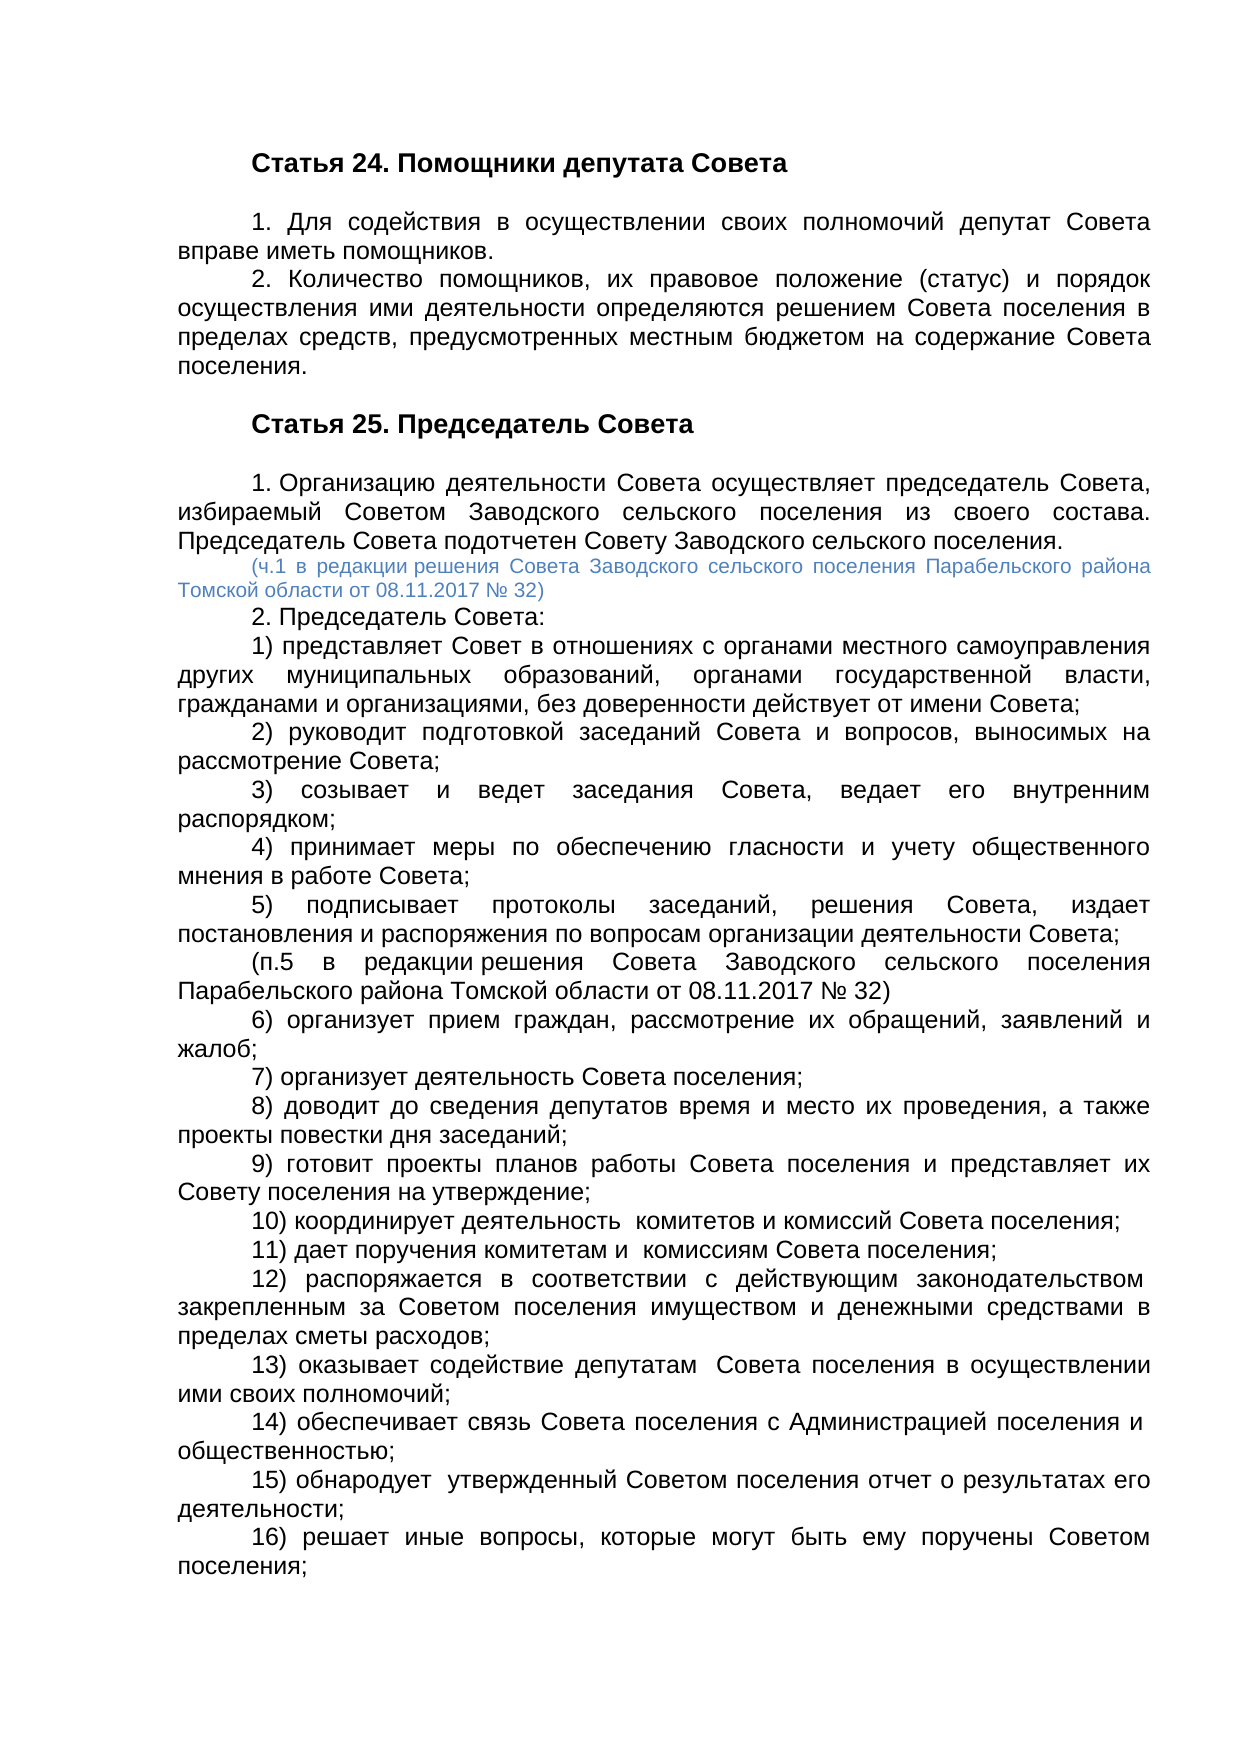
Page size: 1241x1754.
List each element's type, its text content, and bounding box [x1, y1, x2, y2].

text 13) оказывает содействие депутатам Совета поселения в осуществлении ими своих полномочий; [177, 1350, 1152, 1407]
text 12) распоряжается в соответствии с действующим законодательством закрепленным за Советом поселения имуществом и денежными средствами в пределах сметы расходов; [177, 1263, 1152, 1350]
text 2. Количество помощников, их правовое положение (статус) и порядок осуществления ими деятельности определяются решением Совета поселения в пределах средств, предусмотренных местным бюджетом на содержание Совета поселения. [177, 264, 1152, 379]
text 15) обнародует утвержденный Советом поселения отчет о результатах его деятельности; [177, 1465, 1152, 1522]
text 3) созывает и ведет заседания Совета, ведает его внутренним распорядком; [177, 775, 1152, 832]
text 5) подписывает протоколы заседаний, решения Совета, издает постановления и распоряжения по вопросам организации деятельности Совета; [177, 890, 1152, 947]
text 2) руководит подготовкой заседаний Совета и вопросов, выносимых на рассмотрение Совета; [177, 717, 1152, 775]
text 2. Председатель Совета: [177, 602, 1152, 631]
text Статья 24. Помощники депутата Совета [177, 147, 1152, 178]
text 16) решает иные вопросы, которые могут быть ему поручены Советом поселения; [177, 1522, 1152, 1580]
text 14) обеспечивает связь Совета поселения с Администрацией поселения и общественностью; [177, 1407, 1152, 1465]
text 1. Для содействия в осуществлении своих полномочий депутат Совета вправе иметь помощников. [177, 207, 1152, 264]
text 8) доводит до сведения депутатов время и место их проведения, а также проекты повестки дня заседаний; [177, 1091, 1152, 1148]
text 1) представляет Совет в отношениях с органами местного самоуправления других муниципальных образований, органами государственной власти, гражданами и организациями, без доверенности действует от имени Совета; [177, 631, 1152, 717]
text (ч.1 в редакции решения Совета Заводского сельского поселения Парабельского района Томской области от 08.11.2017 № 32) [177, 554, 1152, 602]
text 9) готовит проекты планов работы Совета поселения и представляет их Совету поселения на утверждение; [177, 1148, 1152, 1206]
text 7) организует деятельность Совета поселения; [177, 1062, 1152, 1091]
text 11) дает поручения комитетам и комиссиям Совета поселения; [177, 1235, 1152, 1263]
text 10) координирует деятельность комитетов и комиссий Совета поселения; [177, 1206, 1152, 1235]
text Статья 25. Председатель Совета [177, 408, 1152, 439]
text 4) принимает меры по обеспечению гласности и учету общественного мнения в работе Совета; [177, 832, 1152, 890]
text 1. Организацию деятельности Совета осуществляет председатель Совета, избираемый Советом Заводского сельского поселения из своего состава. Председатель Совета подотчетен Совету Заводского сельского поселения. [177, 468, 1152, 554]
text (п.5 в редакции решения Совета Заводского сельского поселения Парабельского района Томской области от 08.11.2017 № 32) [177, 947, 1152, 1005]
text 6) организует прием граждан, рассмотрение их обращений, заявлений и жалоб; [177, 1005, 1152, 1062]
